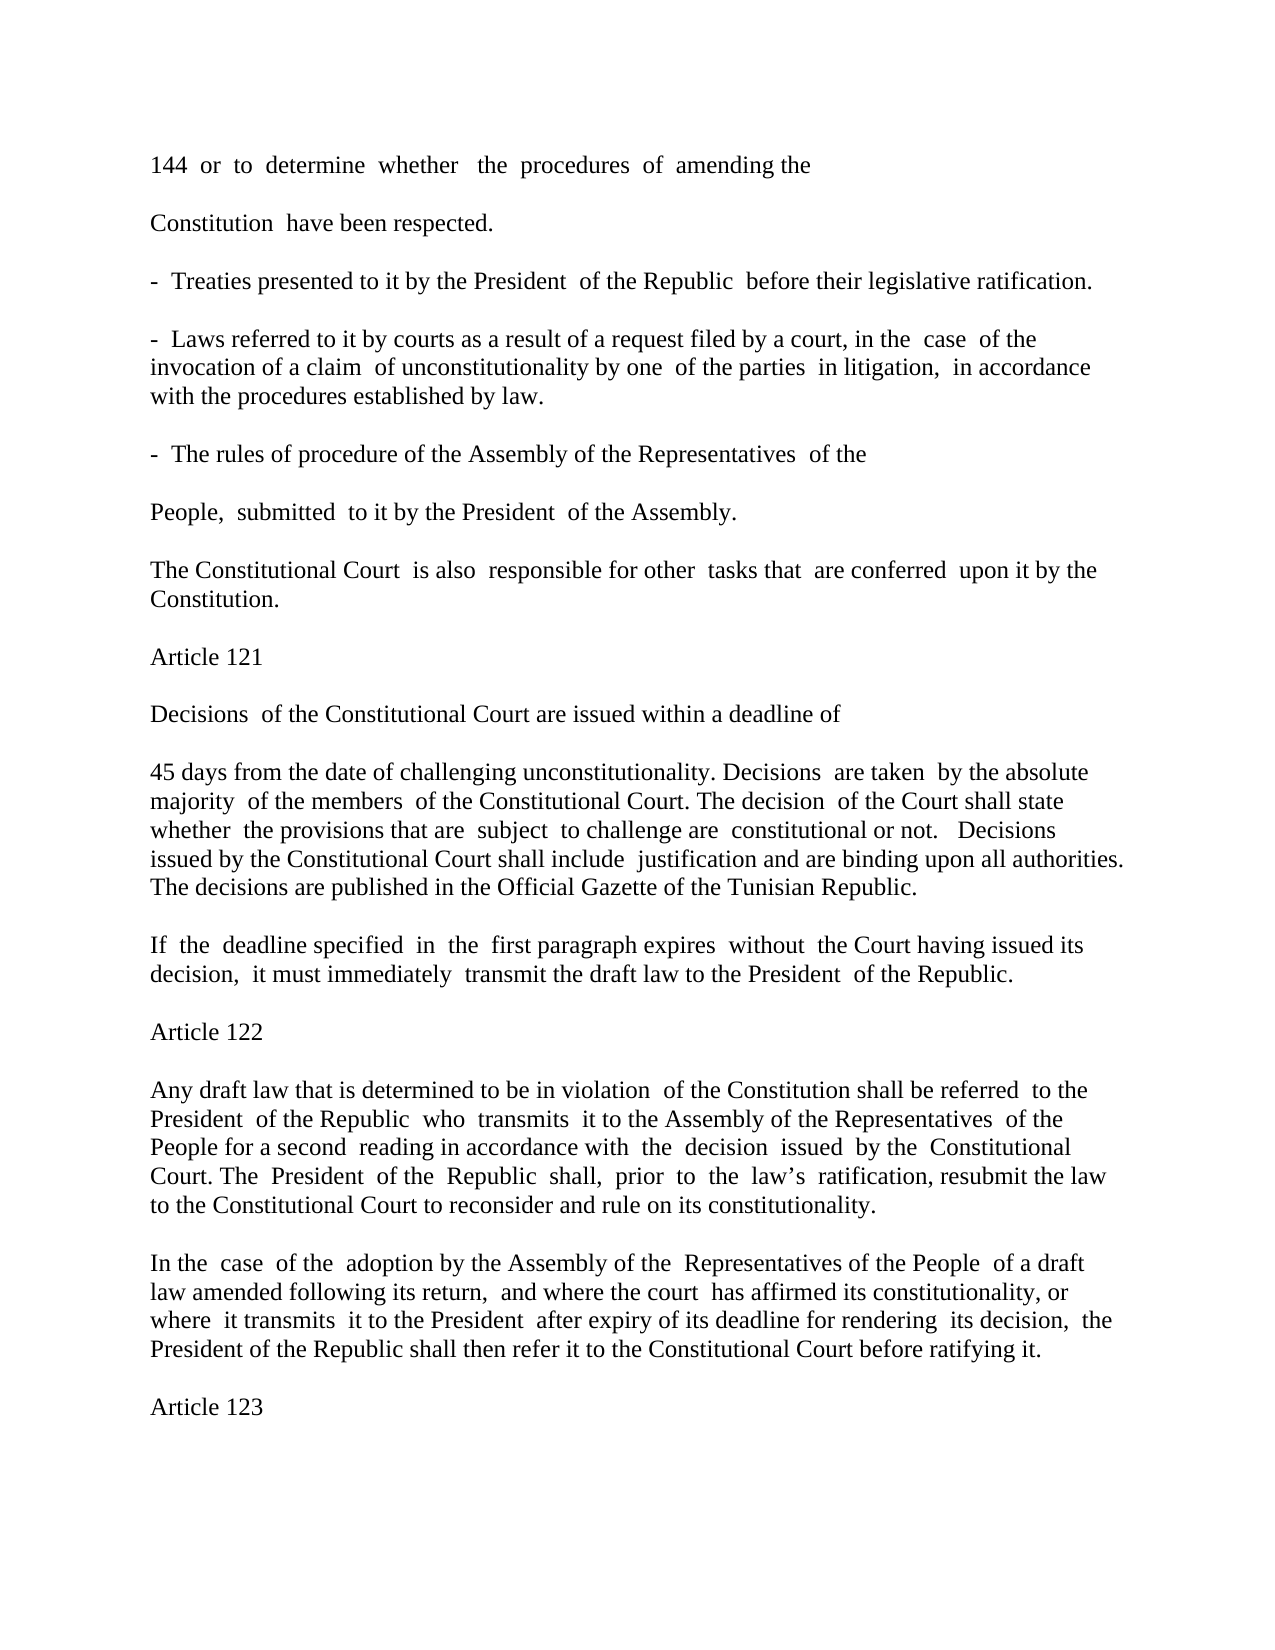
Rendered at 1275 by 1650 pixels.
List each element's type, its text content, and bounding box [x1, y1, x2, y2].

text 144 or to determine whether the procedures of amending the [150, 150, 1125, 179]
text Constitution have been respected. [150, 208, 1125, 237]
text If the deadline specified in the first paragraph expires without the Court having issued its decision, it must immediately transmit the draft law to the President of the Republic. [150, 930, 1125, 988]
text Article 121 [150, 642, 1125, 670]
text - Treaties presented to it by the President of the Republic before their legislative ratification. [150, 266, 1125, 294]
text - The rules of procedure of the Assembly of the Representatives of the [150, 439, 1125, 468]
text In the case of the adoption by the Assembly of the Representatives of the People of a draft law amended following its return, and where the court has affirmed its constitutionality, or where it transmits it to the President after expiry of its deadline for rendering its decision, the President of the Republic shall then refer it to the Constitutional Court before ratifying it. [150, 1248, 1125, 1363]
text Article 123 [150, 1392, 1125, 1421]
text Article 122 [150, 1017, 1125, 1046]
text Any draft law that is determined to be in violation of the Constitution shall be referred to the President of the Republic who transmits it to the Assembly of the Representatives of the People for a second reading in accordance with the decision issued by the Constitutional Court. The President of the Republic shall, prior to the law’s ratification, resubmit the law to the Constitutional Court to reconsider and rule on its constitutionality. [150, 1075, 1125, 1219]
text 45 days from the date of challenging unconstitutionality. Decisions are taken by the absolute majority of the members of the Constitutional Court. The decision of the Court shall state whether the provisions that are subject to challenge are constitutional or not. Decisions issued by the Constitutional Court shall include justification and are binding upon all authorities. The decisions are published in the Official Gazette of the Tunisian Republic. [150, 757, 1125, 901]
text People, submitted to it by the President of the Assembly. [150, 497, 1125, 526]
text The Constitutional Court is also responsible for other tasks that are conferred upon it by the Constitution. [150, 555, 1125, 612]
text - Laws referred to it by courts as a result of a request filed by a court, in the case of the invocation of a claim of unconstitutionality by one of the parties in litigation, in accordance with the procedures established by law. [150, 324, 1125, 410]
text Decisions of the Constitutional Court are issued within a deadline of [150, 699, 1125, 728]
